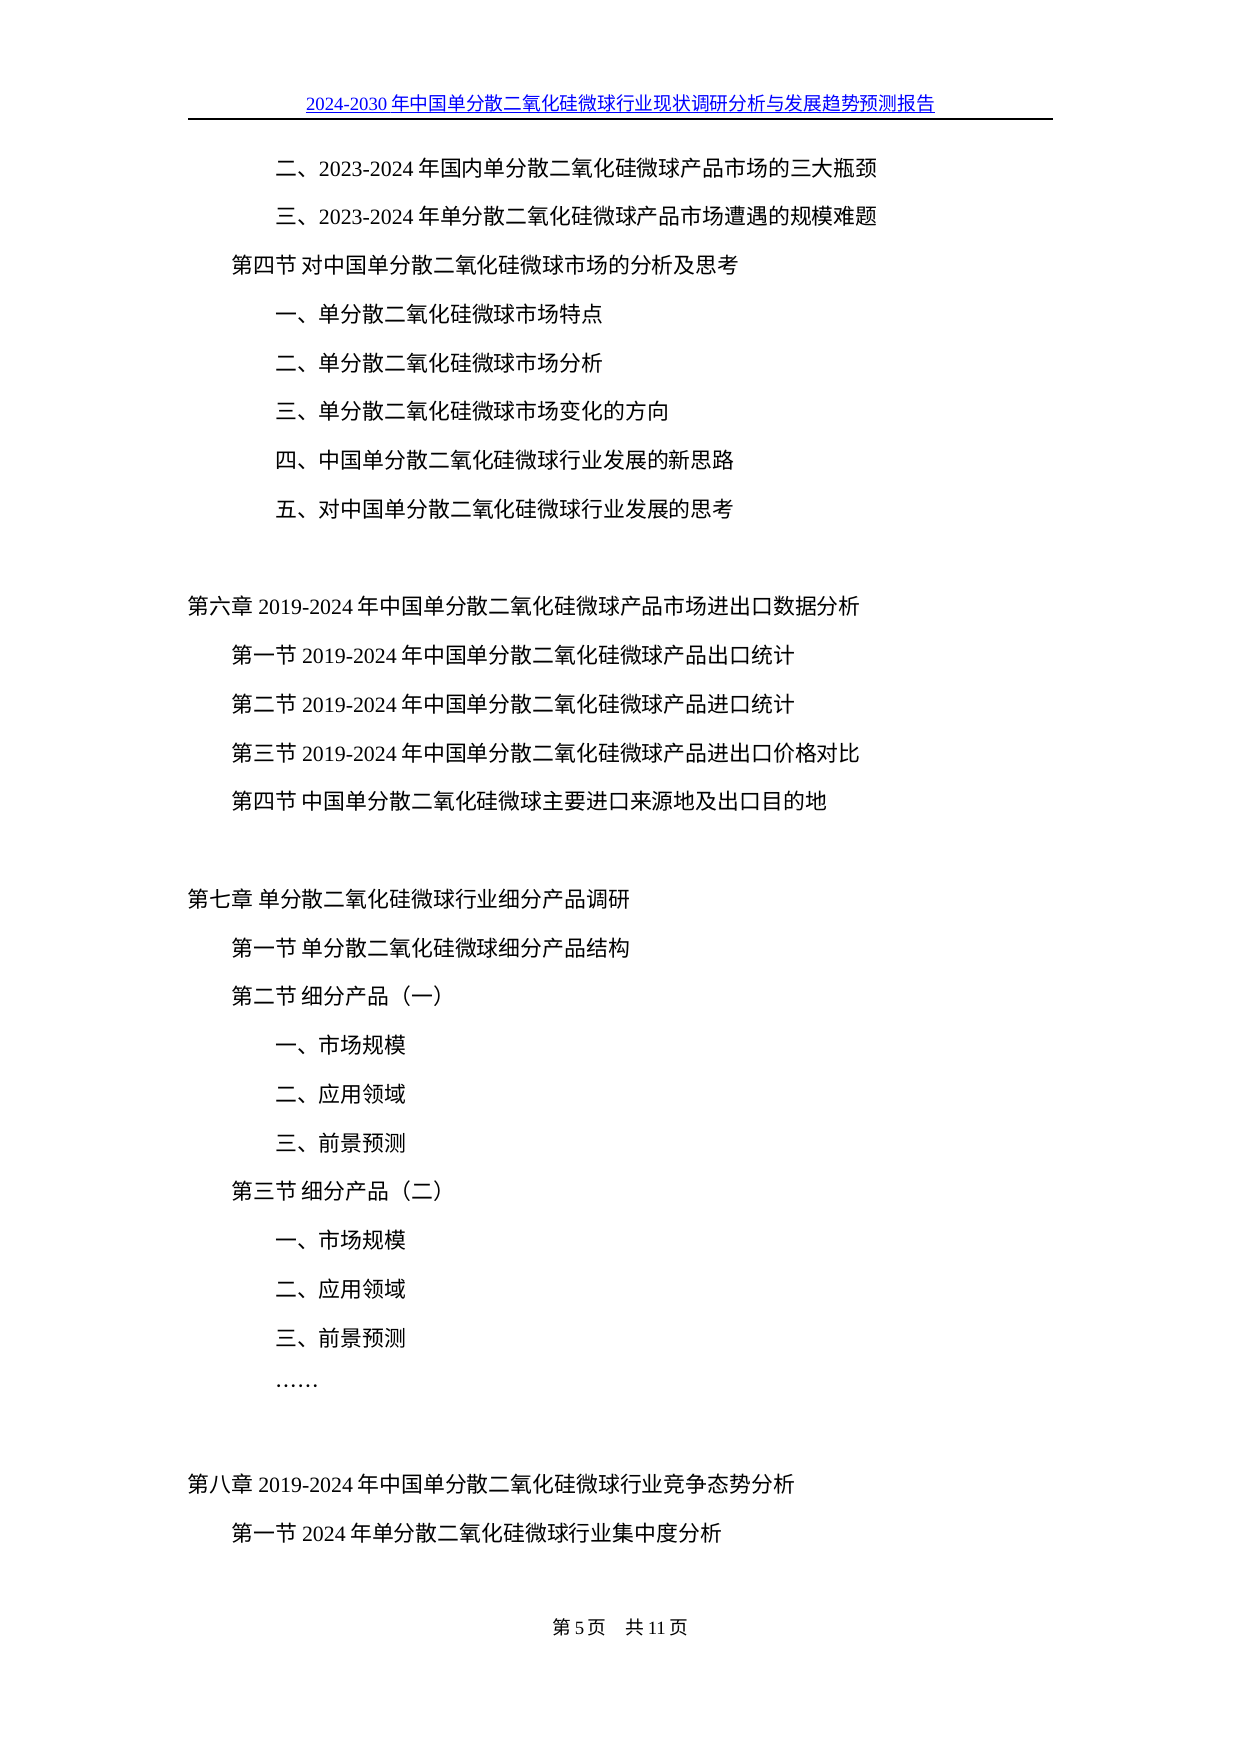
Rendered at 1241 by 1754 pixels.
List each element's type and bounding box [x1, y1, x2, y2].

text [187, 150, 1053, 1548]
